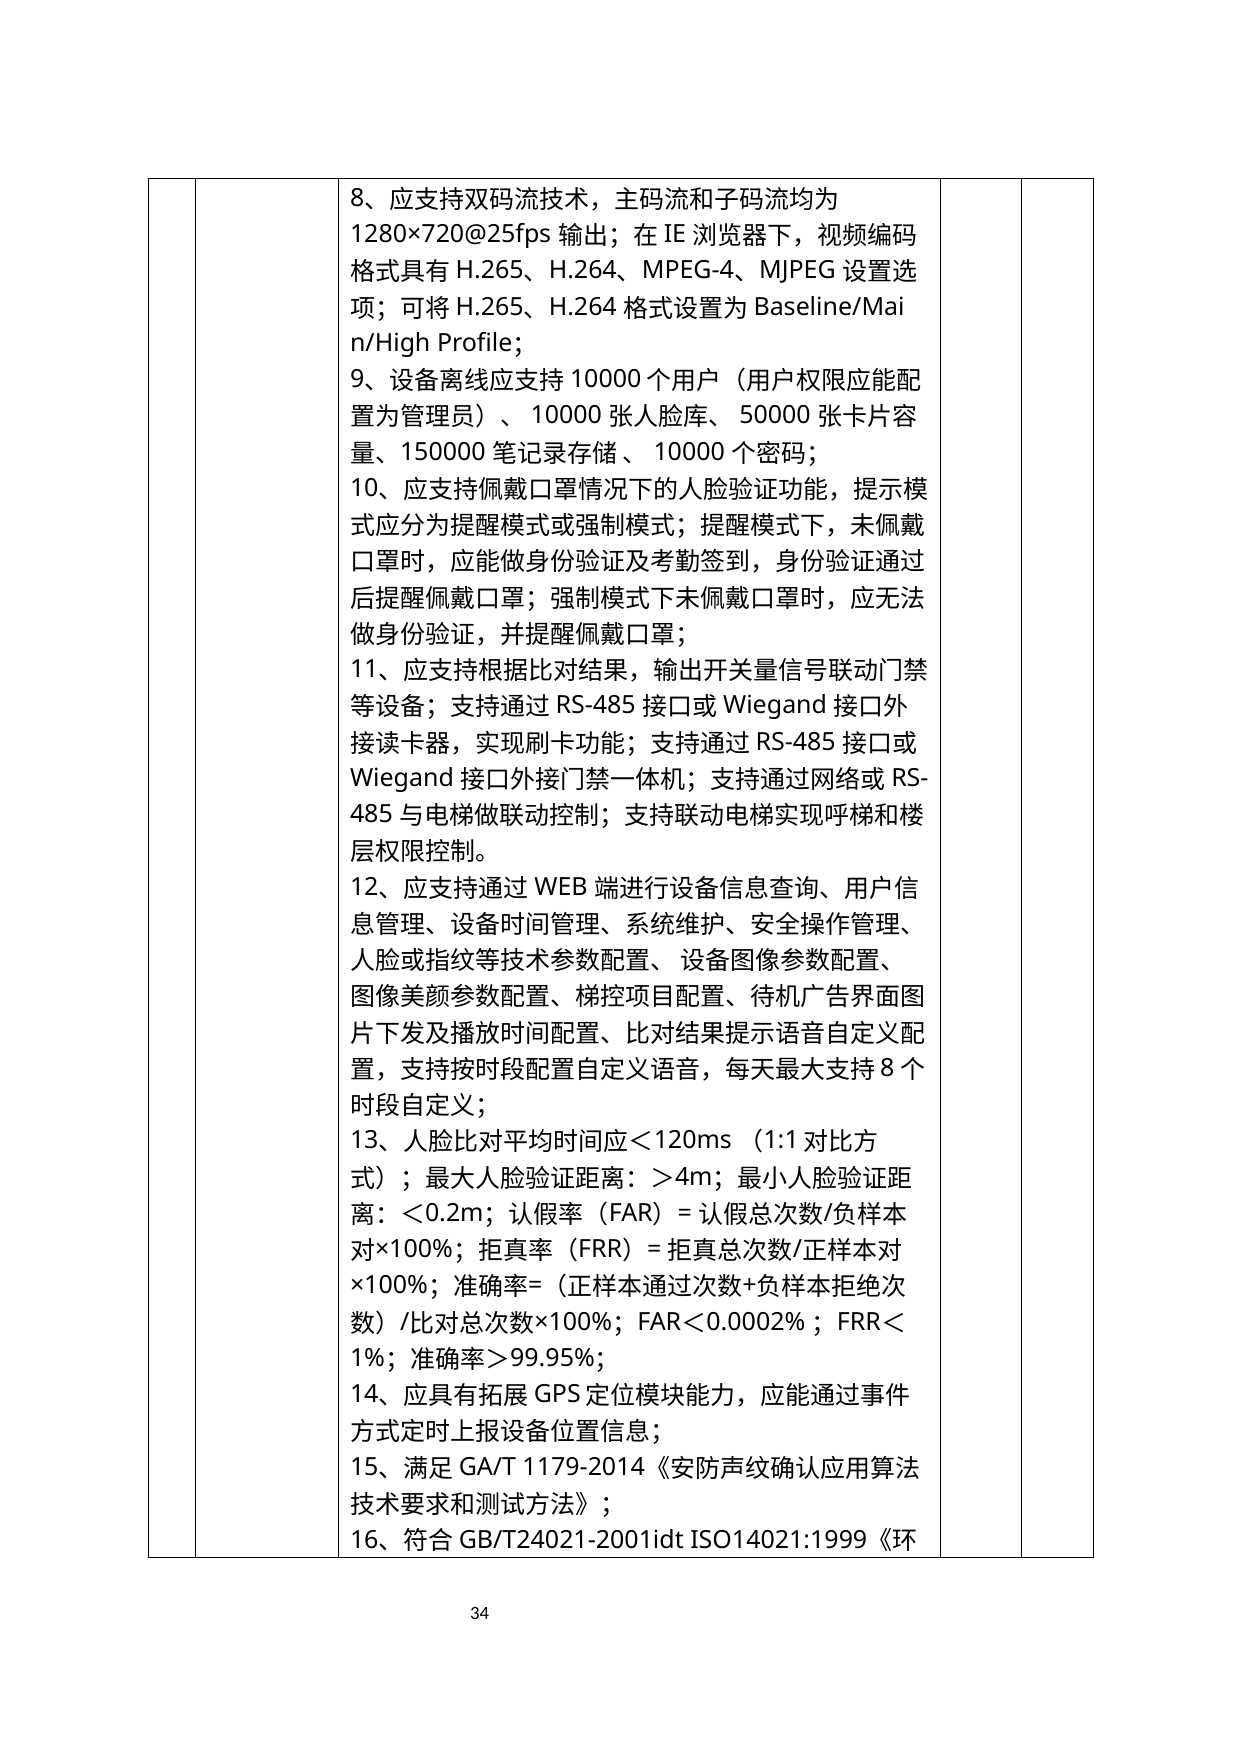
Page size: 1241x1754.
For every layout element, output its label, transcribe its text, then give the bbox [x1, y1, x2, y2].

table_cell 台 [1022, 179, 1093, 1557]
table_cell 3 [941, 179, 1021, 1557]
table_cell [339, 179, 940, 1557]
